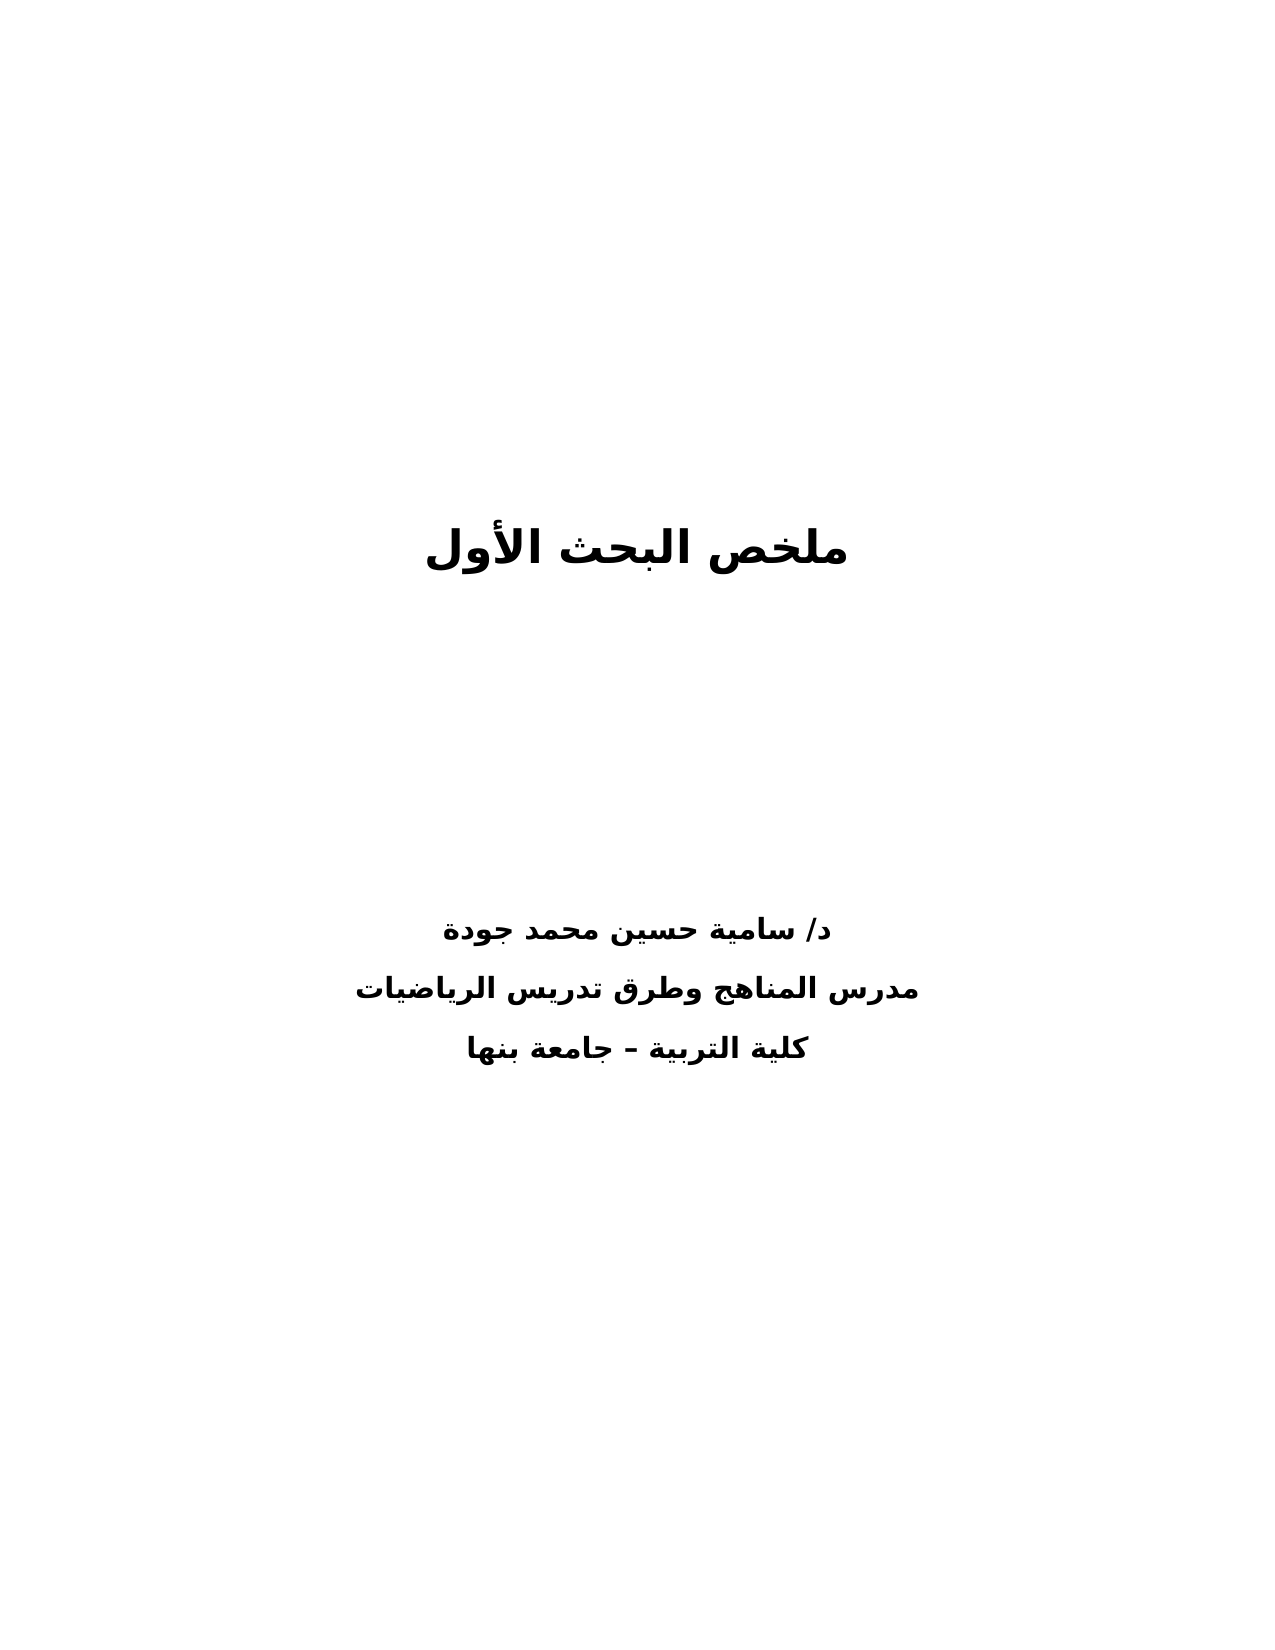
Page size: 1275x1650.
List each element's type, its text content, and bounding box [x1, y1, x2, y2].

text كلية التربية – جامعة بنها [150, 1032, 1125, 1066]
text د/ سامية حسين محمد جودة [150, 912, 1125, 946]
text مدرس المناهج وطرق تدريس الرياضيات [150, 972, 1125, 1006]
text ملخص البحث الأول [150, 521, 1125, 574]
